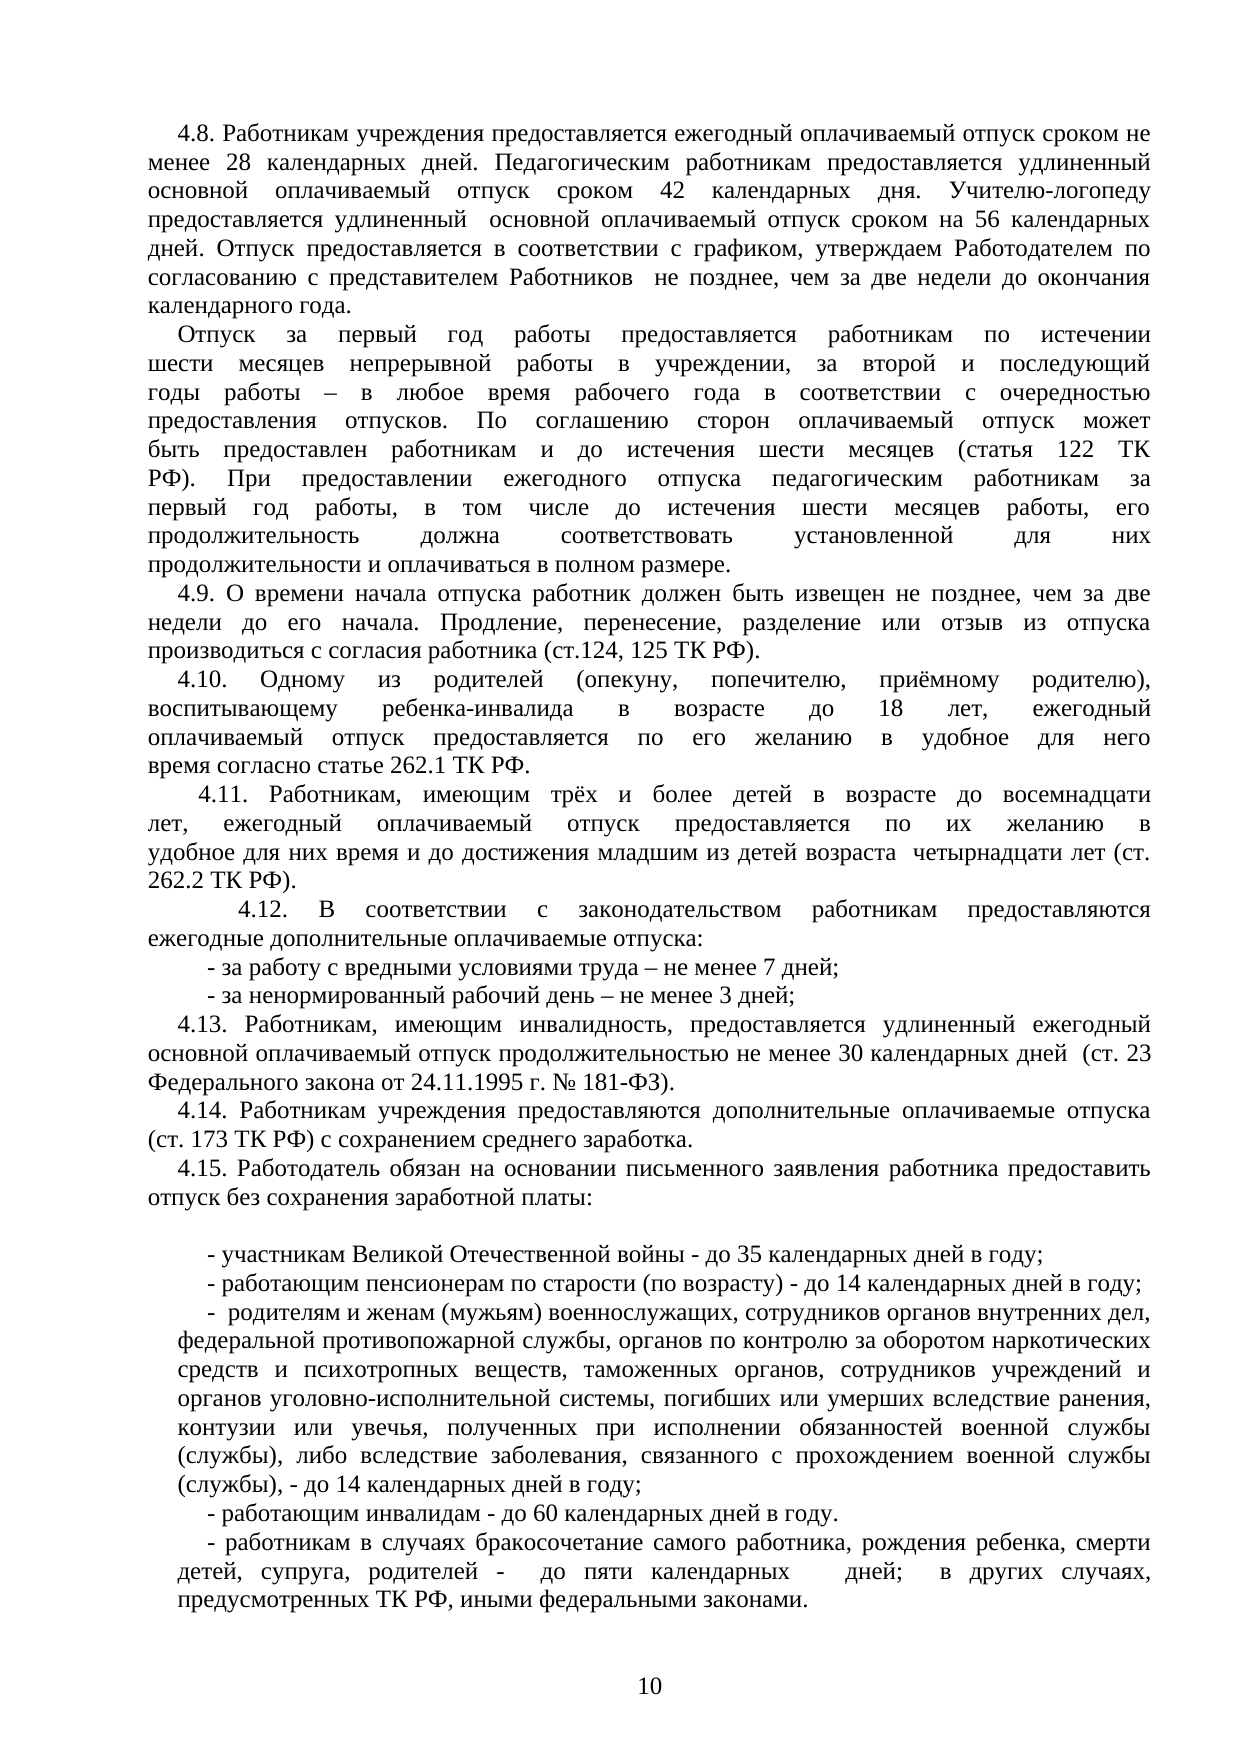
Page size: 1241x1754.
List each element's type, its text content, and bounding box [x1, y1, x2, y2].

text Отпуск за первый год работы предоставляется работникам по истечении шести месяцев непрерывной работы в учреждении, за второй и последующий годы работы – в любое время рабочего года в соответствии с очередностью предоставления отпусков. По соглашению сторон оплачиваемый отпуск может быть предоставлен работникам и до истечения шести месяцев (статья 122 ТК РФ). При предоставлении ежегодного отпуска педагогическим работникам за первый год работы, в том числе до истечения шести месяцев работы, его продолжительность должна соответствовать установленной для них продолжительности и оплачиваться в полном размере. [148, 319, 1152, 578]
text - участникам Великой Отечественной войны - до 35 календарных дней в году; [177, 1239, 1152, 1268]
text - работающим пенсионерам по старости (по возрасту) - до 14 календарных дней в году; [177, 1268, 1152, 1297]
text - работающим инвалидам - до 60 календарных дней в году. [177, 1498, 1152, 1527]
text 4.12. В соответствии с законодательством работникам предоставляются ежегодные дополнительные оплачиваемые отпуска: [148, 894, 1152, 952]
text 4.10. Одному из родителей (опекуну, попечителю, приёмному родителю), воспитывающему ребенка-инвалида в возрасте до 18 лет, ежегодный оплачиваемый отпуск предоставляется по его желанию в удобное для него время согласно статье 262.1 ТК РФ. [148, 664, 1152, 779]
text - родителям и женам (мужьям) военнослужащих, сотрудников органов внутренних дел, федеральной противопожарной службы, органов по контролю за оборотом наркотических средств и психотропных веществ, таможенных органов, сотрудников учреждений и органов уголовно-исполнительной системы, погибших или умерших вследствие ранения, контузии или увечья, полученных при исполнении обязанностей военной службы (службы), либо вследствие заболевания, связанного с прохождением военной службы (службы), - до 14 календарных дней в году; [177, 1297, 1152, 1498]
text 4.9. О времени начала отпуска работник должен быть извещен не позднее, чем за две недели до его начала. Продление, перенесение, разделение или отзыв из отпуска производиться с согласия работника (ст.124, 125 ТК РФ). [148, 578, 1152, 664]
text 4.8. Работникам учреждения предоставляется ежегодный оплачиваемый отпуск сроком не менее 28 календарных дней. Педагогическим работникам предоставляется удлиненный основной оплачиваемый отпуск сроком 42 календарных дня. Учителю-логопеду предоставляется удлиненный основной оплачиваемый отпуск сроком на 56 календарных дней. Отпуск предоставляется в соответствии с графиком, утверждаем Работодателем по согласованию с представителем Работников не позднее, чем за две недели до окончания календарного года. [148, 118, 1152, 319]
text - работникам в случаях бракосочетание самого работника, рождения ребенка, смерти детей, супруга, родителей - до пяти календарных дней; в других случаях, предусмотренных ТК РФ, иными федеральными законами. [177, 1527, 1152, 1613]
text 4.13. Работникам, имеющим инвалидность, предоставляется удлиненный ежегодный основной оплачиваемый отпуск продолжительностью не менее 30 календарных дней (ст. 23 Федерального закона от 24.11.1995 г. № 181-ФЗ). [148, 1009, 1152, 1096]
text - за ненормированный рабочий день – не менее 3 дней; [177, 981, 1152, 1009]
text - за работу с вредными условиями труда – не менее 7 дней; [177, 952, 1152, 981]
text 4.15. Работодатель обязан на основании письменного заявления работника предоставить отпуск без сохранения заработной платы: [148, 1153, 1152, 1211]
text 4.11. Работникам, имеющим трёх и более детей в возрасте до восемнадцати лет, ежегодный оплачиваемый отпуск предоставляется по их желанию в удобное для них время и до достижения младшим из детей возраста четырнадцати лет (ст. 262.2 ТК РФ). [148, 779, 1152, 894]
text 4.14. Работникам учреждения предоставляются дополнительные оплачиваемые отпуска (ст. 173 ТК РФ) с сохранением среднего заработка. [148, 1096, 1152, 1153]
